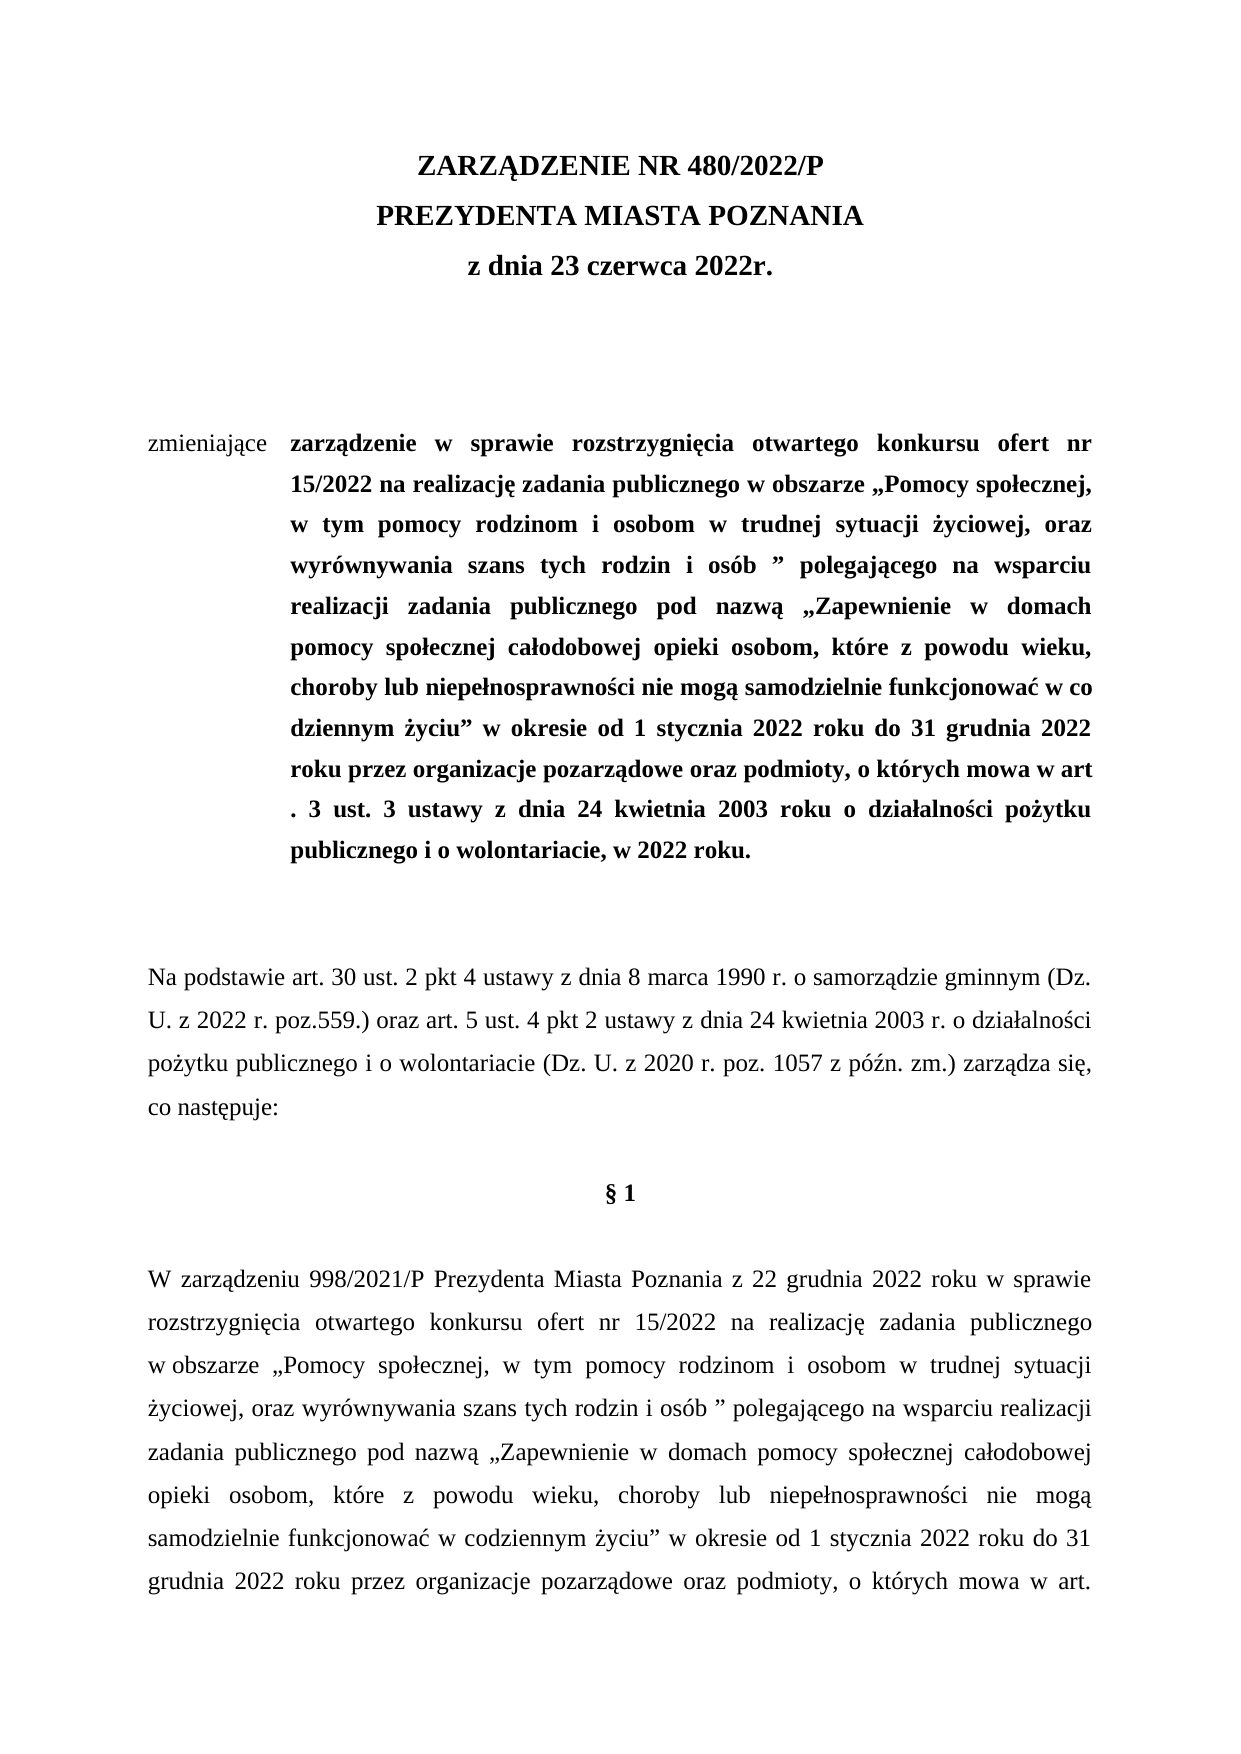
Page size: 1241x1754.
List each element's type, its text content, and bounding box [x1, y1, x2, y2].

text z dnia 23 czerwca 2022r. [148, 248, 1093, 282]
text Na podstawie art. 30 ust. 2 pkt 4 ustawy z dnia 8 marca 1990 r. o samorządzie gminnym (Dz. U. z 2022 r. poz.559.) oraz art. 5 ust. 4 pkt 2 ustawy z dnia 24 kwietnia 2003 r. o działalności pożytku publicznego i o wolontariacie (Dz. U. z 2020 r. poz. 1057 z późn. zm.) zarządza się, co następuje: [148, 962, 1093, 1120]
table_header zarządzenie w sprawie rozstrzygnięcia otwartego konkursu ofert nr 15/2022 na realizację zadania publicznego w obszarze „Pomocy społecznej, w tym pomocy rodzinom i osobom w trudnej sytuacji życiowej, oraz wyrównywania szans tych rodzin i osób ” polegającego na wsparciu realizacji zadania publicznego pod nazwą „Zapewnienie w domach pomocy społecznej całodobowej opieki osobom, które z powodu wieku, choroby lub niepełnosprawności nie mogą samodzielnie funkcjonować w codziennym życiu” w okresie od 1 stycznia 2022 roku do 31 grudnia 2022 roku przez organizacje pozarządowe oraz podmioty, o których mowa w art. 3 ust. 3 ustawy z dnia 24 kwietnia 2003 roku o działalności pożytku publicznego i o wolontariacie, w 2022 roku. [279, 428, 1104, 876]
text § 1 [148, 1178, 1093, 1207]
table_header zmieniające [136, 428, 279, 876]
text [148, 1264, 1093, 1595]
subtitle PREZYDENTA MIASTA POZNANIA [148, 198, 1093, 231]
subtitle ZARZĄDZENIE NR [148, 148, 1093, 181]
